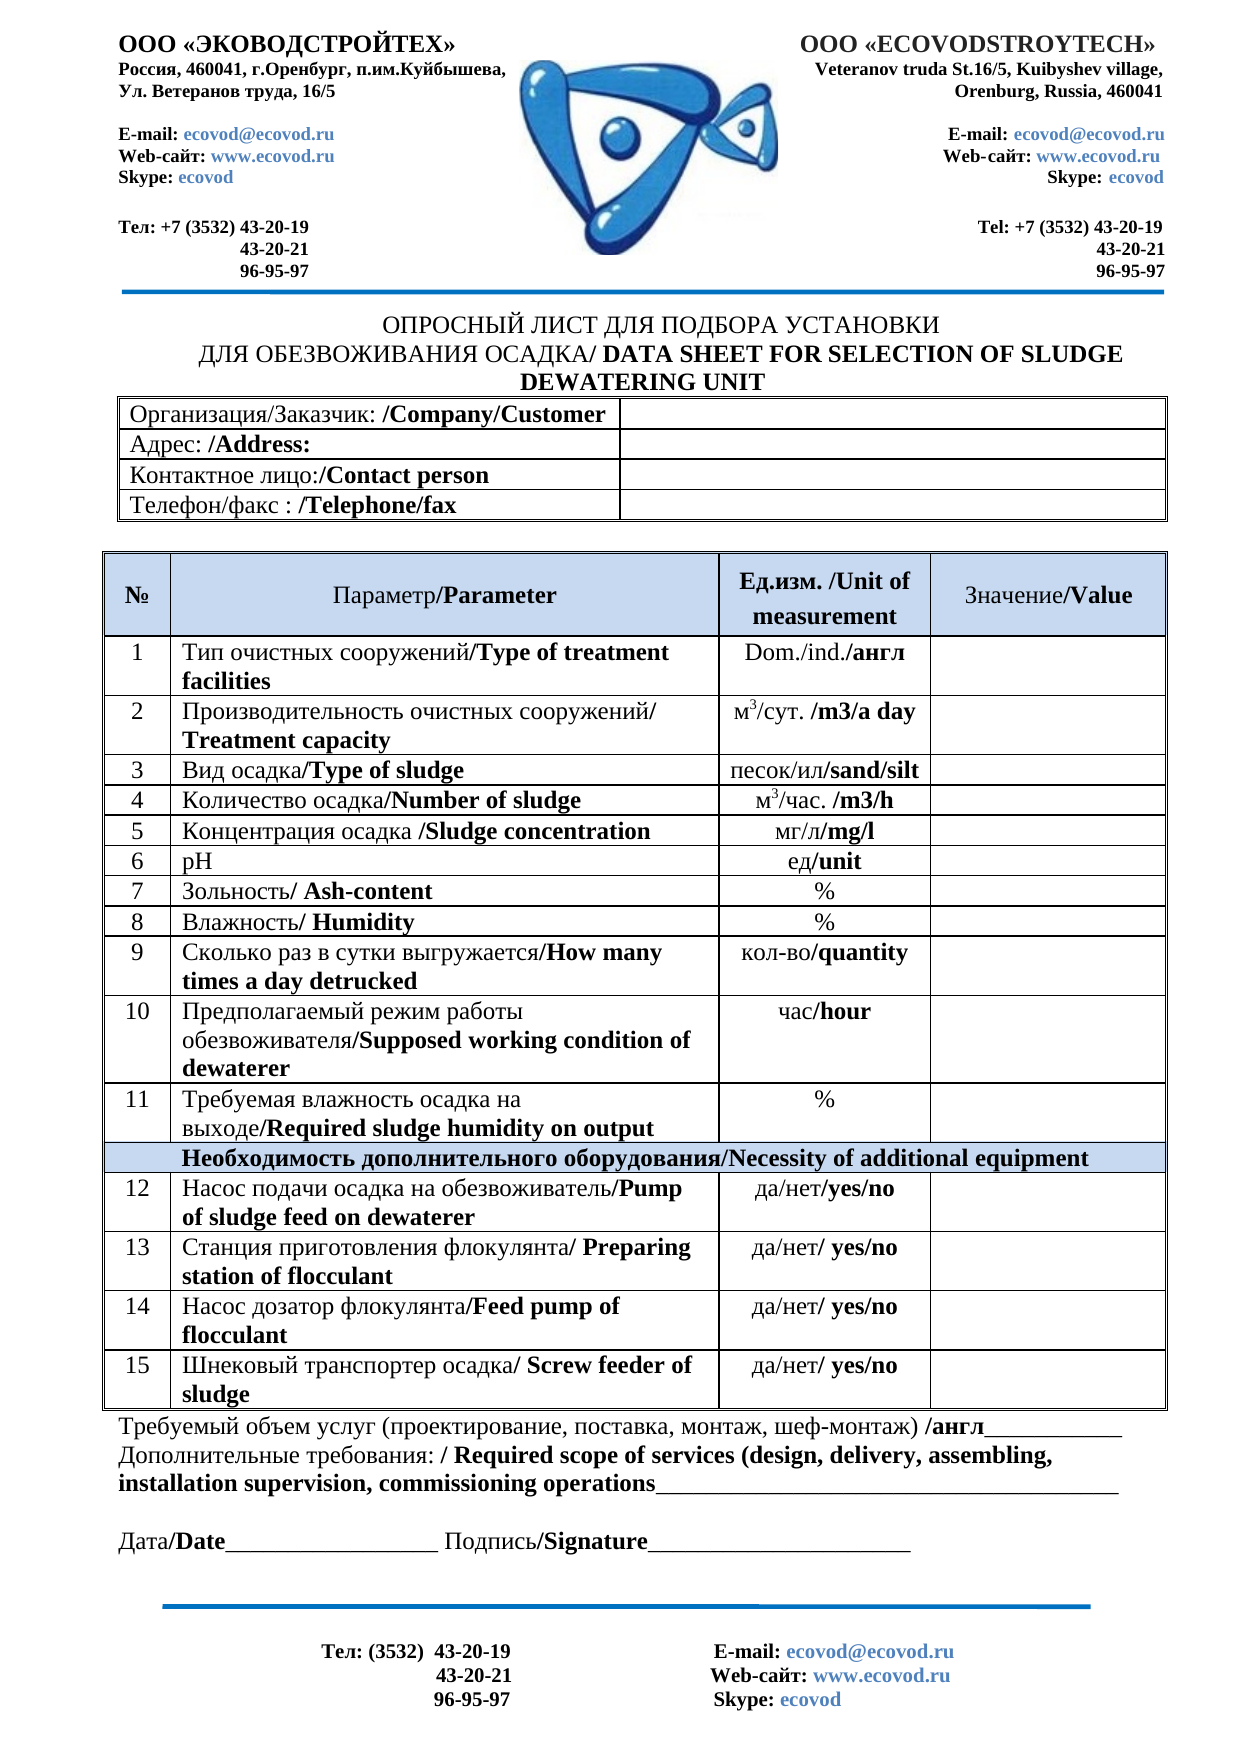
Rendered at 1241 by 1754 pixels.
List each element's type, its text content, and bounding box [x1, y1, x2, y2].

table_cell [621, 460, 1165, 489]
table_cell 11 [105, 1084, 170, 1141]
table_cell [931, 1232, 1165, 1290]
text ОПРОСНЫЙ ЛИСТ ДЛЯ ПОДБОРА УСТАНОВКИ [118, 310, 1167, 339]
table_cell да/нет/yes/no [720, 1173, 930, 1231]
table_cell Станция приготовления флокулянта/ Preparing station of flocculant [171, 1232, 718, 1290]
table_cell Влажность/ Humidity [171, 907, 718, 935]
table_header Организация/Заказчик: /Company/Customer [120, 399, 619, 428]
table_cell [931, 1291, 1165, 1349]
table_cell [931, 907, 1165, 935]
table_cell % [720, 876, 930, 905]
table_cell 4 [105, 786, 170, 814]
table_cell да/нет/ yes/no [720, 1232, 930, 1290]
table_cell [931, 755, 1165, 784]
table_cell 8 [105, 907, 170, 935]
table_cell [621, 490, 1165, 519]
text ДЛЯ ОБЕЗВОЖИВАНИЯ ОСАДКА/ DATA SHEET FOR SELECTION OF SLUDGE DEWATERING UNIT [118, 339, 1167, 396]
table_cell 1 [105, 637, 170, 694]
table_cell мг/л/mg/l [720, 816, 930, 844]
table_cell рН [171, 846, 718, 875]
table_cell м3/сут. /m3/a day [720, 696, 930, 753]
table_cell Требуемая влажность осадка на выходе/Required sludge humidity on output [171, 1084, 718, 1141]
table_cell Сколько раз в сутки выгружается/How many times a day detrucked [171, 937, 718, 994]
table_cell м3/час. /m3/h [720, 786, 930, 814]
table_cell Контактное лицо:/Contact person [120, 460, 619, 489]
table_cell Насос подачи осадка на обезвоживатель/Pump of sludge feed on dewaterer [171, 1173, 718, 1231]
table_header Значение/Value [931, 554, 1165, 635]
table_cell [931, 786, 1165, 814]
table_cell [931, 816, 1165, 844]
table_cell % [720, 907, 930, 935]
table_cell [931, 937, 1165, 994]
table_cell [931, 637, 1165, 694]
table_header № [105, 554, 170, 635]
table_cell Dom./ind./англ [720, 637, 930, 694]
table_cell Необходимость дополнительного оборудования/Necessity of additional equipment [105, 1143, 1165, 1172]
table_cell 9 [105, 937, 170, 994]
table_cell [931, 996, 1165, 1082]
table_cell 13 [105, 1232, 170, 1290]
text Требуемый объем услуг (проектирование, поставка, монтаж, шеф-монтаж) /англ___________ [118, 1411, 1122, 1440]
table_cell 14 [105, 1291, 170, 1349]
table_cell 12 [105, 1173, 170, 1231]
table_cell Количество осадка/Number of sludge [171, 786, 718, 814]
text Дата/Date_________________ Подпись/Signature_____________________ [118, 1526, 1122, 1555]
table_cell кол-во/quantity [720, 937, 930, 994]
table_cell [931, 1351, 1165, 1408]
table_cell Адрес: /Address: [120, 430, 619, 458]
table_cell [931, 846, 1165, 875]
table_cell 7 [105, 876, 170, 905]
table_cell Телефон/факс : /Telephone/fax [120, 490, 619, 519]
table_cell 10 [105, 996, 170, 1082]
table_cell 2 [105, 696, 170, 753]
table_cell Зольность/ Ash-content [171, 876, 718, 905]
text Дополнительные требования: / Required scope of services (design, delivery, assembling, installation supervision, commissioning operations_____________________________________ [118, 1440, 1122, 1526]
table_cell 15 [105, 1351, 170, 1408]
table_cell Насос дозатор флокулянта/Feed pump of flocculant [171, 1291, 718, 1349]
table_cell 3 [105, 755, 170, 784]
table_cell Вид осадка/Type of sludge [171, 755, 718, 784]
table_cell да/нет/ yes/no [720, 1291, 930, 1349]
table_cell 6 [105, 846, 170, 875]
picture [518, 60, 778, 253]
table_cell Производительность очистных сооружений/ Treatment capacity [171, 696, 718, 753]
table_cell [931, 1173, 1165, 1231]
table_header Ед.изм. /Unit of measurement [720, 554, 930, 635]
table_cell % [720, 1084, 930, 1141]
table_cell [931, 696, 1165, 753]
table_cell Шнековый транспортер осадка/ Screw feeder of sludge [171, 1351, 718, 1408]
table_cell песок/ил/sand/silt [720, 755, 930, 784]
table_cell Тип очистных сооружений/Type of treatment facilities [171, 637, 718, 694]
table_header [621, 399, 1165, 428]
table_cell Предполагаемый режим работы обезвоживателя/Supposed working condition of dewaterer [171, 996, 718, 1082]
table_cell [621, 430, 1165, 458]
table_cell 5 [105, 816, 170, 844]
table_cell Концентрация осадка /Sludge concentration [171, 816, 718, 844]
table_cell ед/unit [720, 846, 930, 875]
table_cell [931, 1084, 1165, 1141]
table_cell час/hour [720, 996, 930, 1082]
table_cell [931, 876, 1165, 905]
table_cell да/нет/ yes/no [720, 1351, 930, 1408]
table_header Параметр/Parameter [171, 554, 718, 635]
